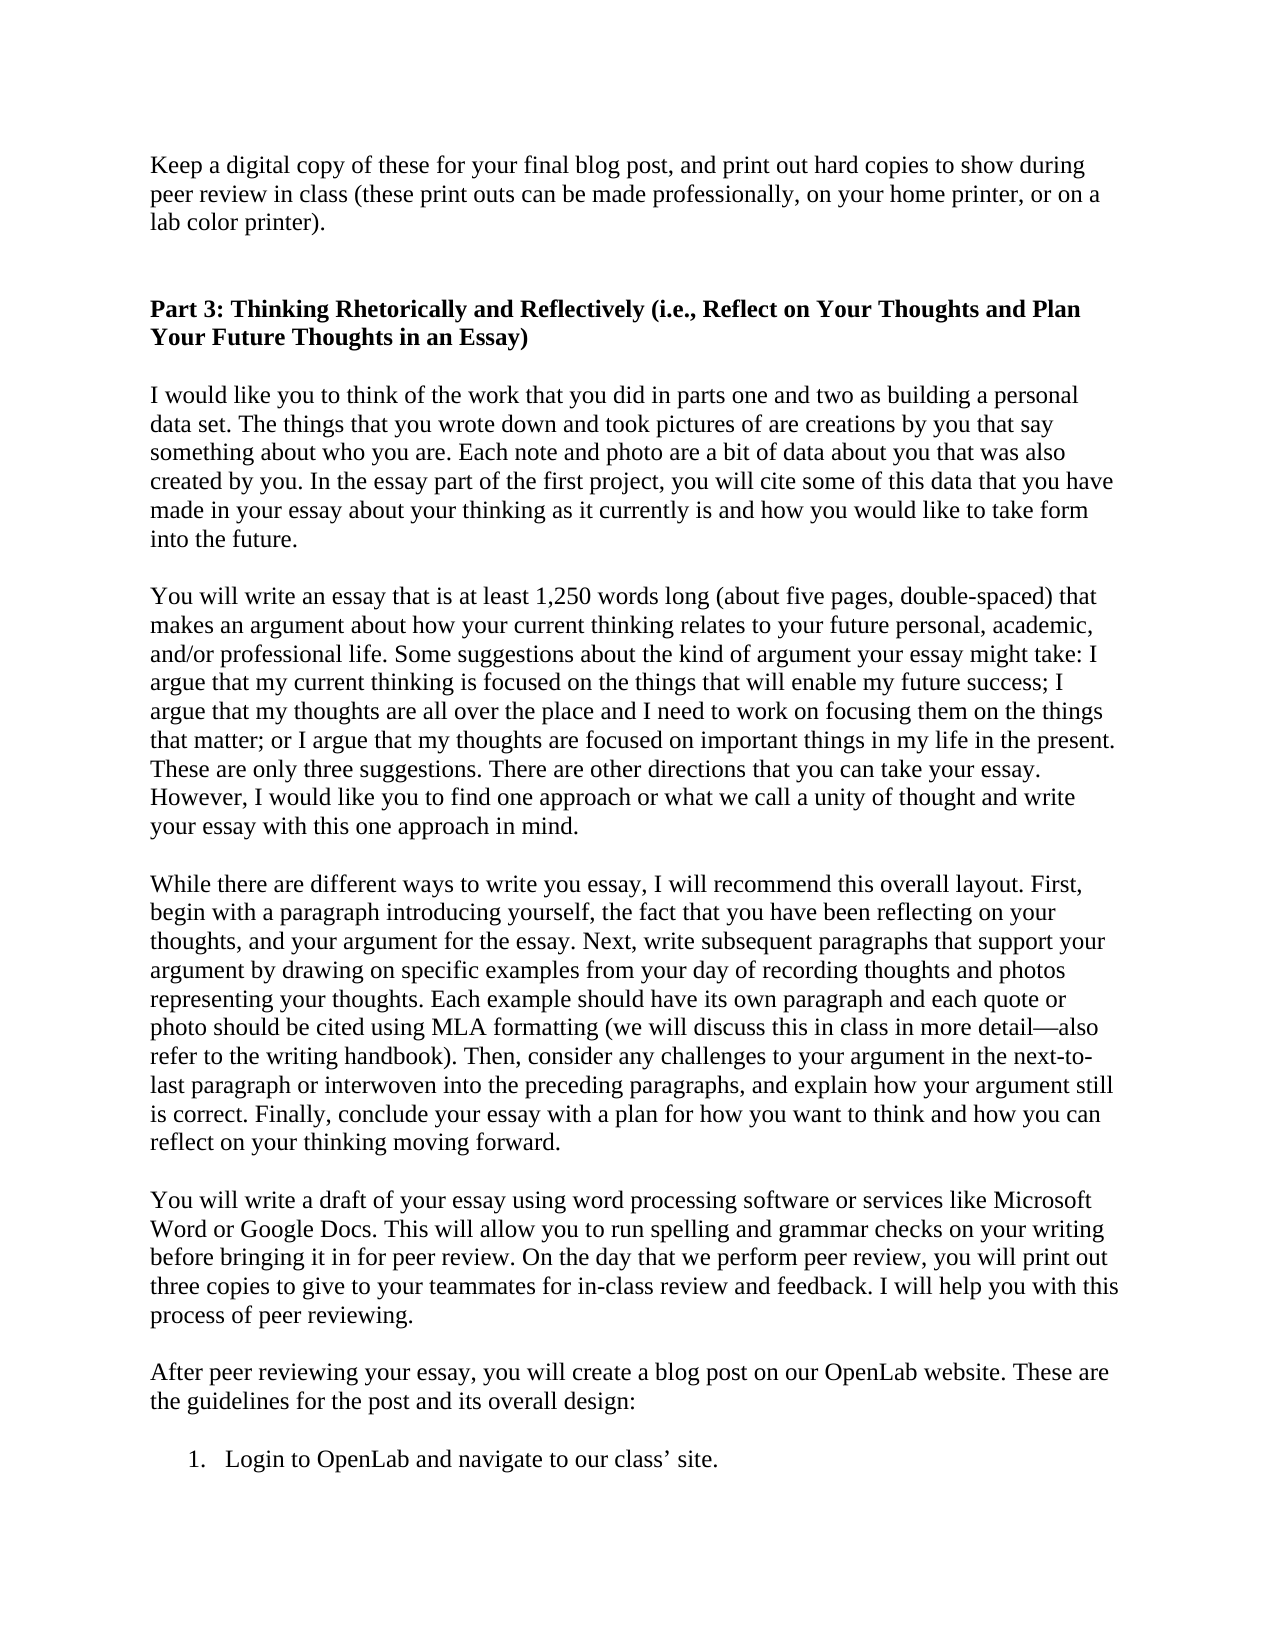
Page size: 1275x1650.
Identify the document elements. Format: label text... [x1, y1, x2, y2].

text While there are different ways to write you essay, I will recommend this overall layout. First, begin with a paragraph introducing yourself, the fact that you have been reflecting on your thoughts, and your argument for the essay. Next, write subsequent paragraphs that support your argument by drawing on specific examples from your day of recording thoughts and photos representing your thoughts. Each example should have its own paragraph and each quote or photo should be cited using MLA formatting (we will discuss this in class in more detail—also refer to the writing handbook). Then, consider any challenges to your argument in the next-to-last paragraph or interwoven into the preceding paragraphs, and explain how your argument still is correct. Finally, conclude your essay with a plan for how you want to think and how you can reflect on your thinking moving forward. [150, 869, 1125, 1156]
text Part 3: Thinking Rhetorically and Reflectively (i.e., Reflect on Your Thoughts and Plan Your Future Thoughts in an Essay) [150, 294, 1125, 351]
text You will write an essay that is at least 1,250 words long (about five pages, double-spaced) that makes an argument about how your current thinking relates to your future personal, academic, and/or professional life. Some suggestions about the kind of argument your essay might take: I argue that my current thinking is focused on the things that will enable my future success; I argue that my thoughts are all over the place and I need to work on focusing them on the things that matter; or I argue that my thoughts are focused on important things in my life in the present. These are only three suggestions. There are other directions that you can take your essay. However, I would like you to find one approach or what we call a unity of thought and write your essay with this one approach in mind. [150, 581, 1125, 840]
text I would like you to think of the work that you did in parts one and two as building a personal data set. The things that you wrote down and took pictures of are creations by you that say something about who you are. Each note and photo are a bit of data about you that was also created by you. In the essay part of the first project, you will cite some of this data that you have made in your essay about your thinking as it currently is and how you would like to take form into the future. [150, 380, 1125, 552]
text After peer reviewing your essay, you will create a blog post on our OpenLab website. These are the guidelines for the post and its overall design: [150, 1357, 1125, 1415]
text Keep a digital copy of these for your final blog post, and print out hard copies to show during peer review in class (these print outs can be made professionally, on your home printer, or on a lab color printer). [150, 150, 1125, 236]
list Login to OpenLab and navigate to our class’ site. [187, 1444, 1125, 1472]
text You will write a draft of your essay using word processing software or services like Microsoft Word or Google Docs. This will allow you to run spelling and grammar checks on your writing before bringing it in for peer review. On the day that we perform peer review, you will print out three copies to give to your teammates for in-class review and feedback. I will help you with this process of peer reviewing. [150, 1185, 1125, 1329]
